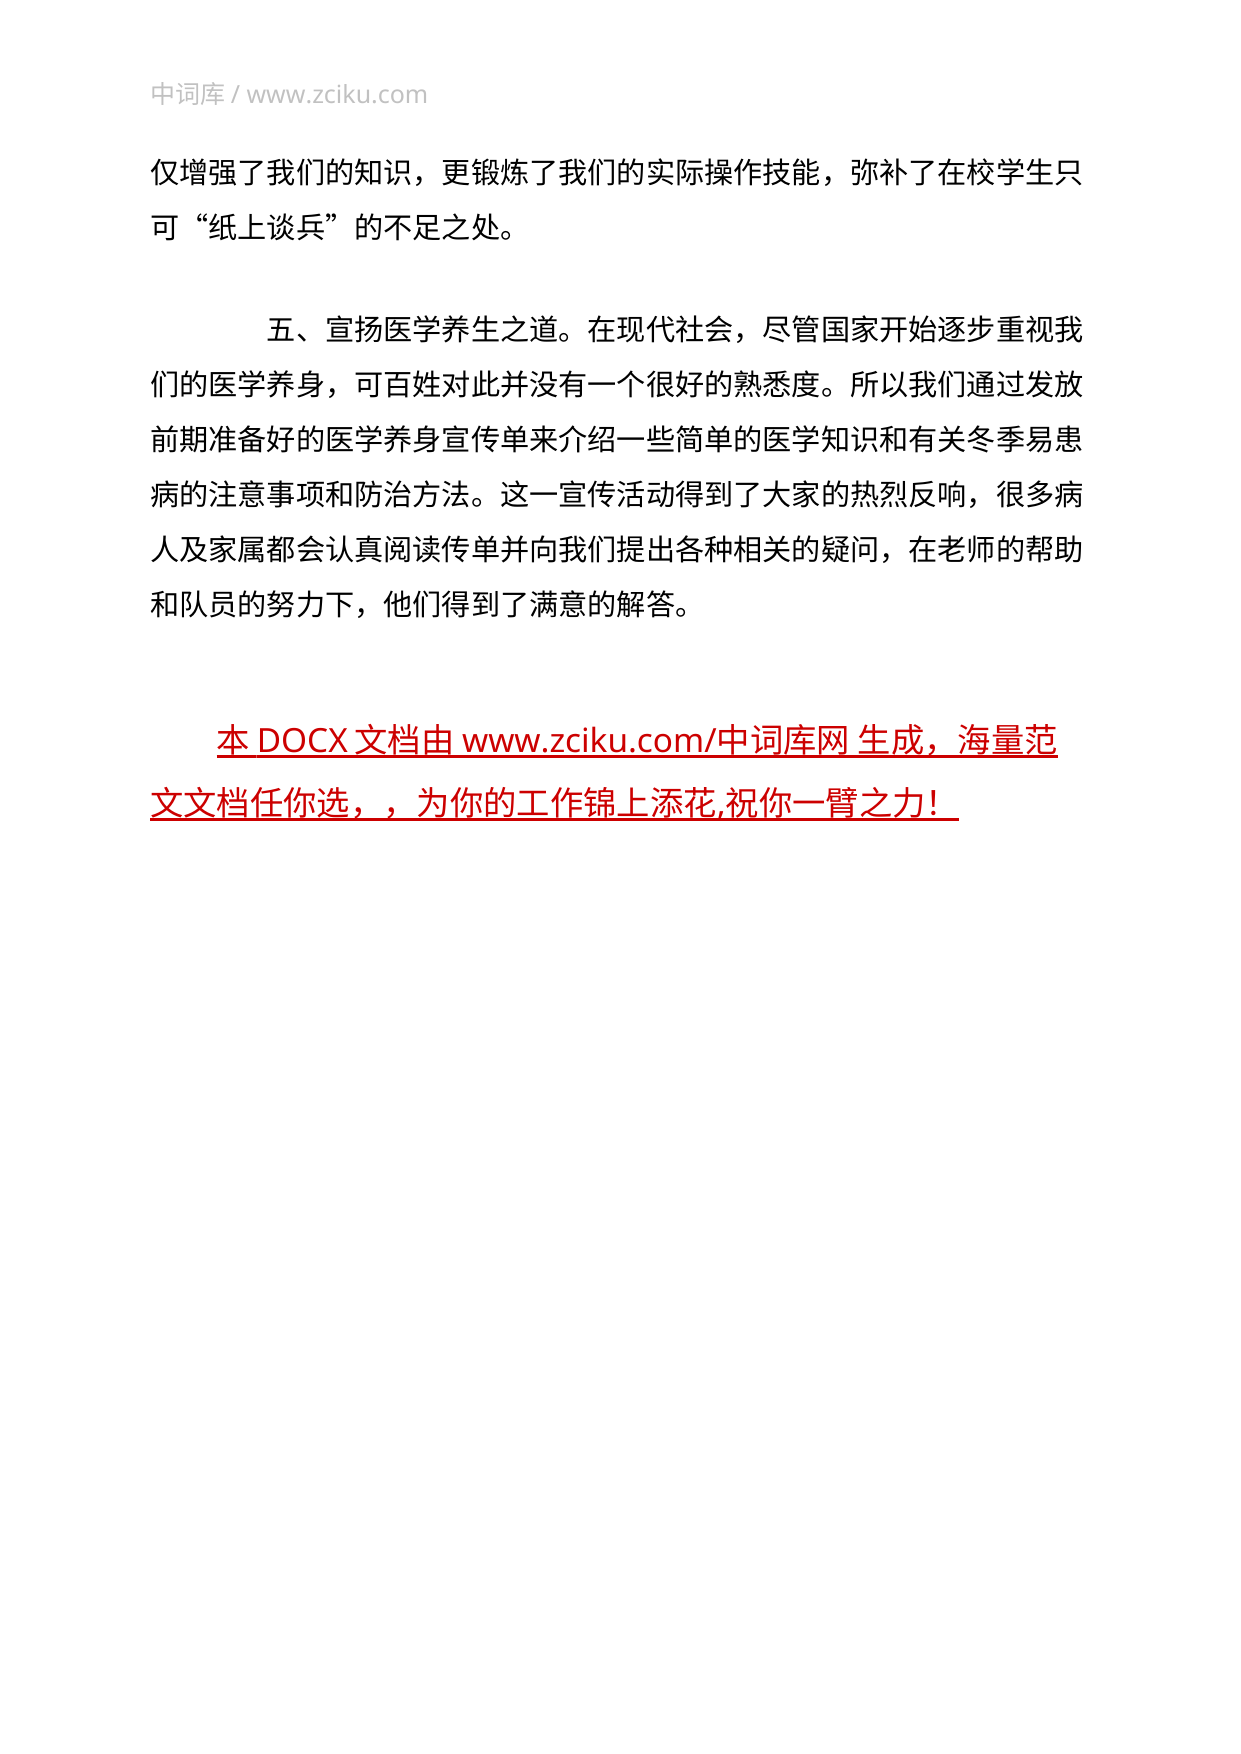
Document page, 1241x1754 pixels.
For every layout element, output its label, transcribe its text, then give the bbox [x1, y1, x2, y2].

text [150, 150, 1090, 247]
text 五、宣扬医学养生之道。在现代社会，尽管国家开始逐步重视我们的医学养身，可百姓对此并没有一个很好的熟悉度。所以我们通过发放前期准备好的医学养身宣传单来介绍一些简单的医学知识和有关冬季易患病的注意事项和防治方法。这一宣传活动得到了大家的热烈反响，很多病人及家属都会认真阅读传单并向我们提出各种相关的疑问，在老师的帮助和队员的努力下，他们得到了满意的解答。 [150, 307, 1090, 623]
text 本DOCX文档由 www.zciku.com/中词库网 生成，海量范文文档任你选，，为你的工作锦上添花,祝你一臂之力！ [150, 714, 1090, 825]
